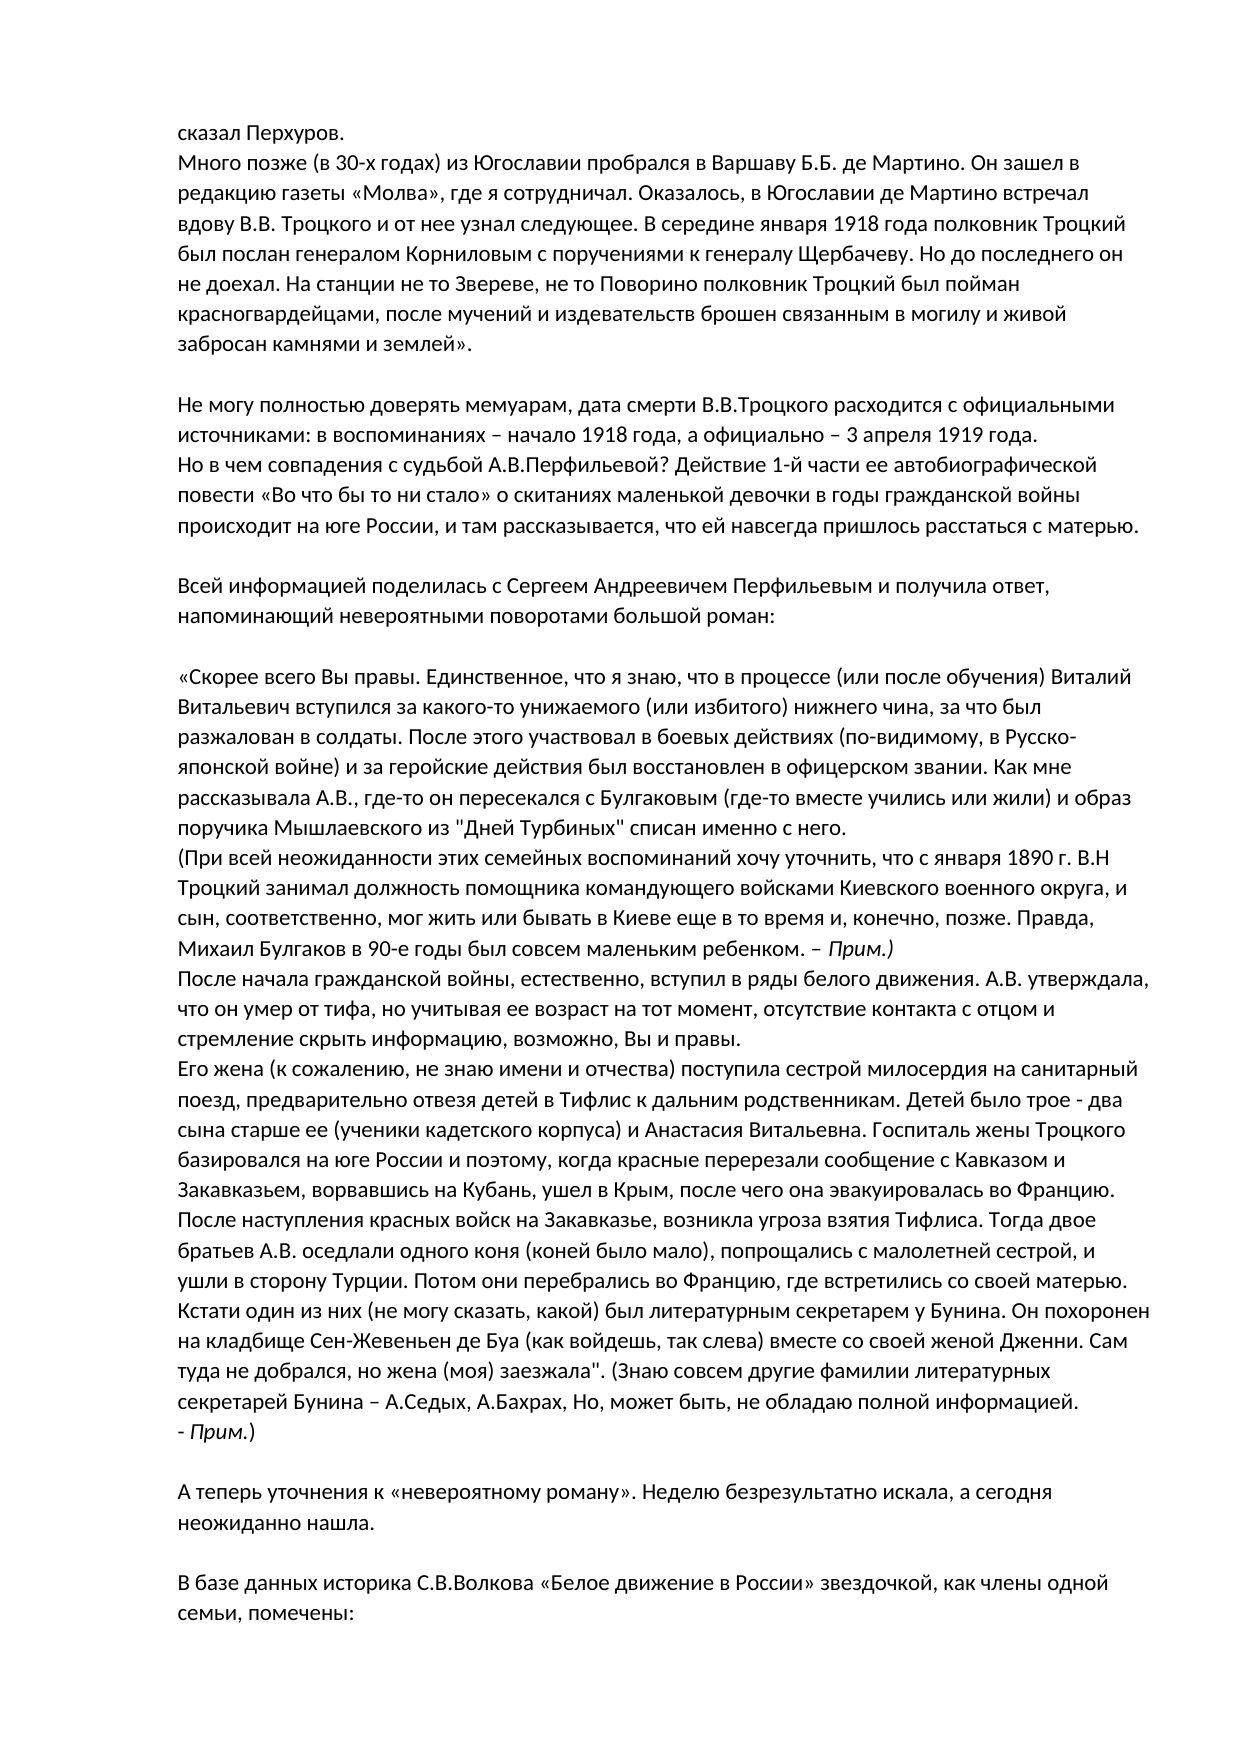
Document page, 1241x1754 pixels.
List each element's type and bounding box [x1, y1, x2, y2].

text [177, 118, 1152, 1626]
